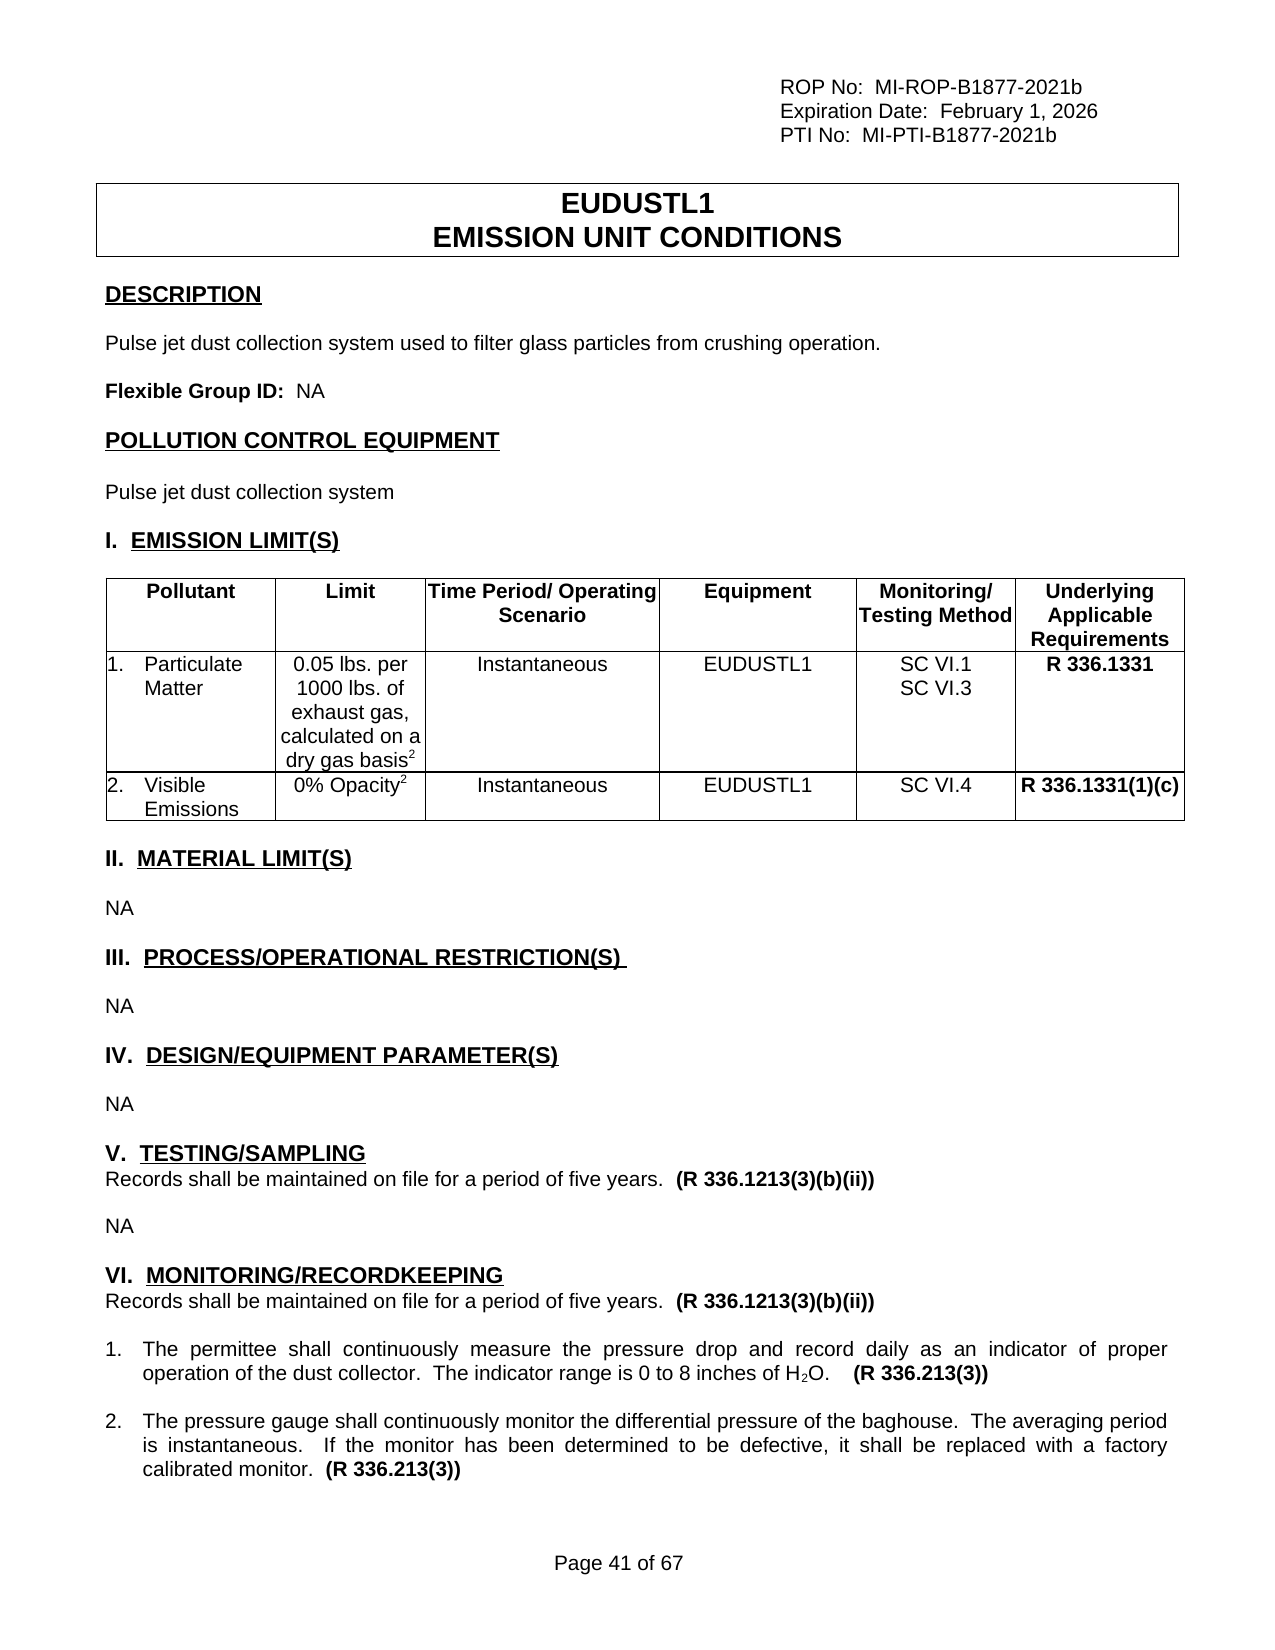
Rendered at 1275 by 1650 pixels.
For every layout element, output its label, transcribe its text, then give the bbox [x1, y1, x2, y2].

table_cell EUDUSTL1 [660, 652, 856, 771]
text Records shall be maintained on file for a period of five years. (R 336.1213(3)(b)(ii)) [105, 1289, 1170, 1313]
text I. EMISSION LIMIT(S) [105, 527, 1170, 554]
text NA [105, 994, 1170, 1018]
table_cell Visible Emissions [107, 773, 275, 820]
text NA [105, 896, 1170, 920]
text Records shall be maintained on file for a period of five years. (R 336.1213(3)(b)(ii)) [105, 1166, 1170, 1190]
table_cell 0% Opacity2 [276, 773, 425, 820]
text V. TESTING/SAMPLING [105, 1140, 1170, 1166]
table_cell Particulate Matter [107, 652, 275, 771]
table_cell EUDUSTL1 [660, 773, 856, 820]
text Pulse jet dust collection system [105, 479, 1170, 503]
text III. PROCESS/OPERATIONAL RESTRICTION(S) [105, 944, 1170, 970]
table_header Time Period/ Operating Scenario [426, 579, 659, 651]
table_cell SC VI.1 SC VI.3 [857, 652, 1015, 771]
text Flexible Group ID: NA [105, 379, 1170, 403]
list The permittee shall continuously measure the pressure drop and record daily as an indicator of proper operation of the dust collector. The indicator range is 0 to 8 inches of H2O. (R 336.213(3)) [105, 1337, 1170, 1384]
text NA [105, 1092, 1170, 1116]
text Pulse jet dust collection system used to filter glass particles from crushing operation. [105, 331, 1170, 355]
subtitle EUDUSTL1 [97, 184, 1178, 217]
table_cell 0.05 lbs. per 1000 lbs. of exhaust gas, calculated on a dry gas basis2 [276, 652, 425, 771]
text VI. MONITORING/RECORDKEEPING [105, 1262, 1170, 1289]
table_cell Instantaneous [426, 652, 659, 771]
table_cell SC VI.4 [857, 773, 1015, 820]
table_header Equipment [660, 579, 856, 651]
table_header Underlying Applicable Requirements [1016, 579, 1184, 651]
text POLLUTION CONTROL EQUIPMENT [105, 427, 1170, 453]
table_cell R 336.1331(1)(c) [1016, 773, 1184, 820]
text EMISSION UNIT CONDITIONS [97, 217, 1178, 256]
list The pressure gauge shall continuously monitor the differential pressure of the baghouse. The averaging period is instantaneous. If the monitor has been determined to be defective, it shall be replaced with a factory calibrated monitor. (R 336.213(3)) [105, 1408, 1170, 1480]
text IV. DESIGN/EQUIPMENT PARAMETER(S) [105, 1042, 1170, 1068]
table_cell Instantaneous [426, 773, 659, 820]
text II. MATERIAL LIMIT(S) [105, 845, 1170, 872]
table_header Limit [276, 579, 425, 651]
table_header Pollutant [107, 579, 275, 651]
text DESCRIPTION [105, 281, 1170, 307]
table_cell R 336.1331 [1016, 652, 1184, 771]
text NA [105, 1214, 1170, 1238]
table_header Monitoring/ Testing Method [857, 579, 1015, 651]
